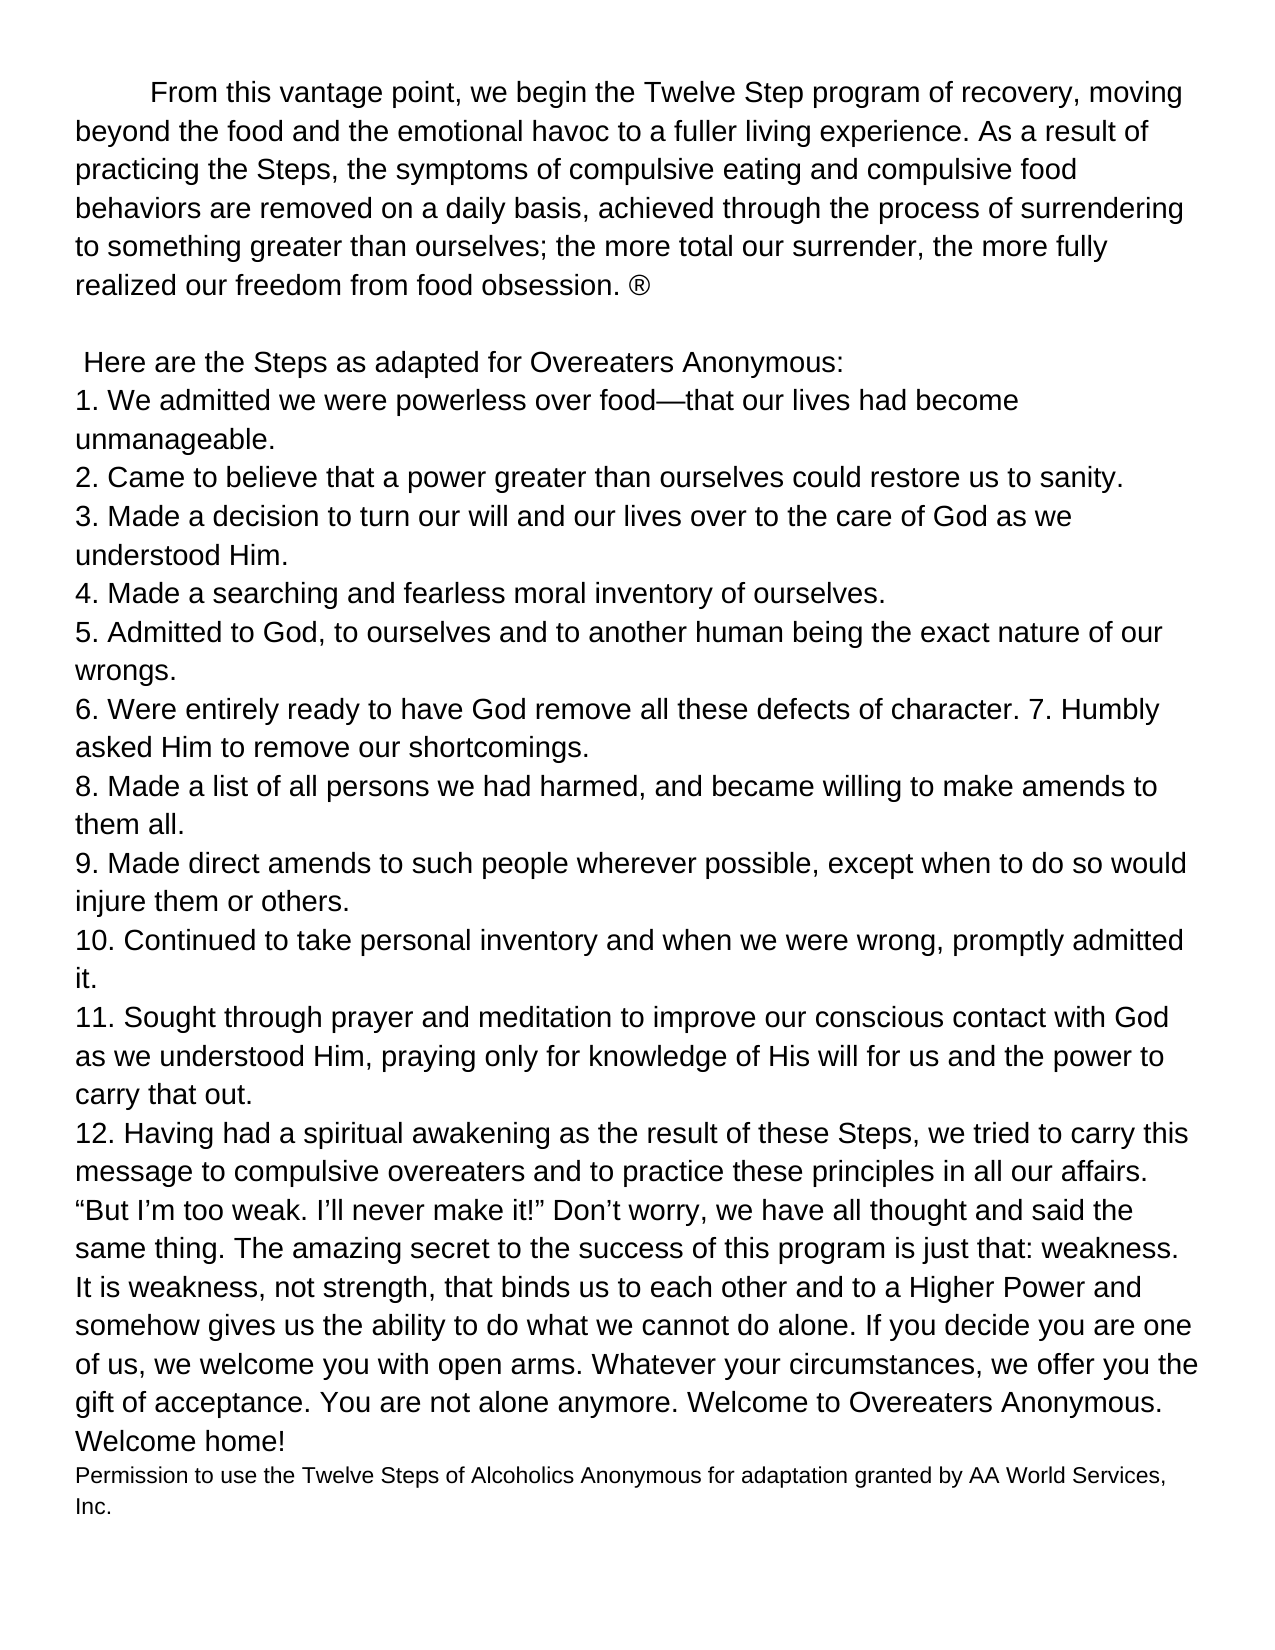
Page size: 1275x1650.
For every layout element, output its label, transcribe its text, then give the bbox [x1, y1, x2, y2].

text Permission to use the Twelve Steps of Alcoholics Anonymous for adaptation granted by AA World Services, Inc. [75, 1462, 1200, 1519]
text Here are the Steps as adapted for Overeaters Anonymous: [75, 345, 1200, 378]
text 3. Made a decision to turn our will and our lives over to the care of God as we understood Him. [75, 499, 1200, 571]
text 11. Sought through prayer and meditation to improve our conscious contact with God as we understood Him, praying only for knowledge of His will for us and the power to carry that out. [75, 1000, 1200, 1111]
text 10. Continued to take personal inventory and when we were wrong, promptly admitted it. [75, 923, 1200, 995]
text 1. We admitted we were powerless over food—that our lives had become unmanageable. [75, 383, 1200, 455]
text 4. Made a searching and fearless moral inventory of ourselves. [75, 576, 1200, 609]
text From this vantage point, we begin the Twelve Step program of recovery, moving beyond the food and the emotional havoc to a fuller living experience. As a result of practicing the Steps, the symptoms of compulsive eating and compulsive food behaviors are removed on a daily basis, achieved through the process of surrendering to something greater than ourselves; the more total our surrender, the more fully realized our freedom from food obsession. ® [75, 75, 1200, 301]
text 8. Made a list of all persons we had harmed, and became willing to make amends to them all. [75, 769, 1200, 841]
text 5. Admitted to God, to ourselves and to another human being the exact nature of our wrongs. [75, 614, 1200, 687]
text “But I’m too weak. I’ll never make it!” Don’t worry, we have all thought and said the same thing. The amazing secret to the success of this program is just that: weakness. It is weakness, not strength, that binds us to each other and to a Higher Power and somehow gives us the ability to do what we cannot do alone. If you decide you are one of us, we welcome you with open arms. Whatever your circumstances, we offer you the gift of acceptance. You are not alone anymore. Welcome to Overeaters Anonymous. Welcome home! [75, 1193, 1200, 1457]
text 6. Were entirely ready to have God remove all these defects of character. 7. Humbly asked Him to remove our shortcomings. [75, 692, 1200, 764]
text 12. Having had a spiritual awakening as the result of these Steps, we tried to carry this message to compulsive overeaters and to practice these principles in all our affairs. [75, 1116, 1200, 1188]
text 9. Made direct amends to such people wherever possible, except when to do so would injure them or others. [75, 846, 1200, 918]
text 2. Came to believe that a power greater than ourselves could restore us to sanity. [75, 460, 1200, 494]
